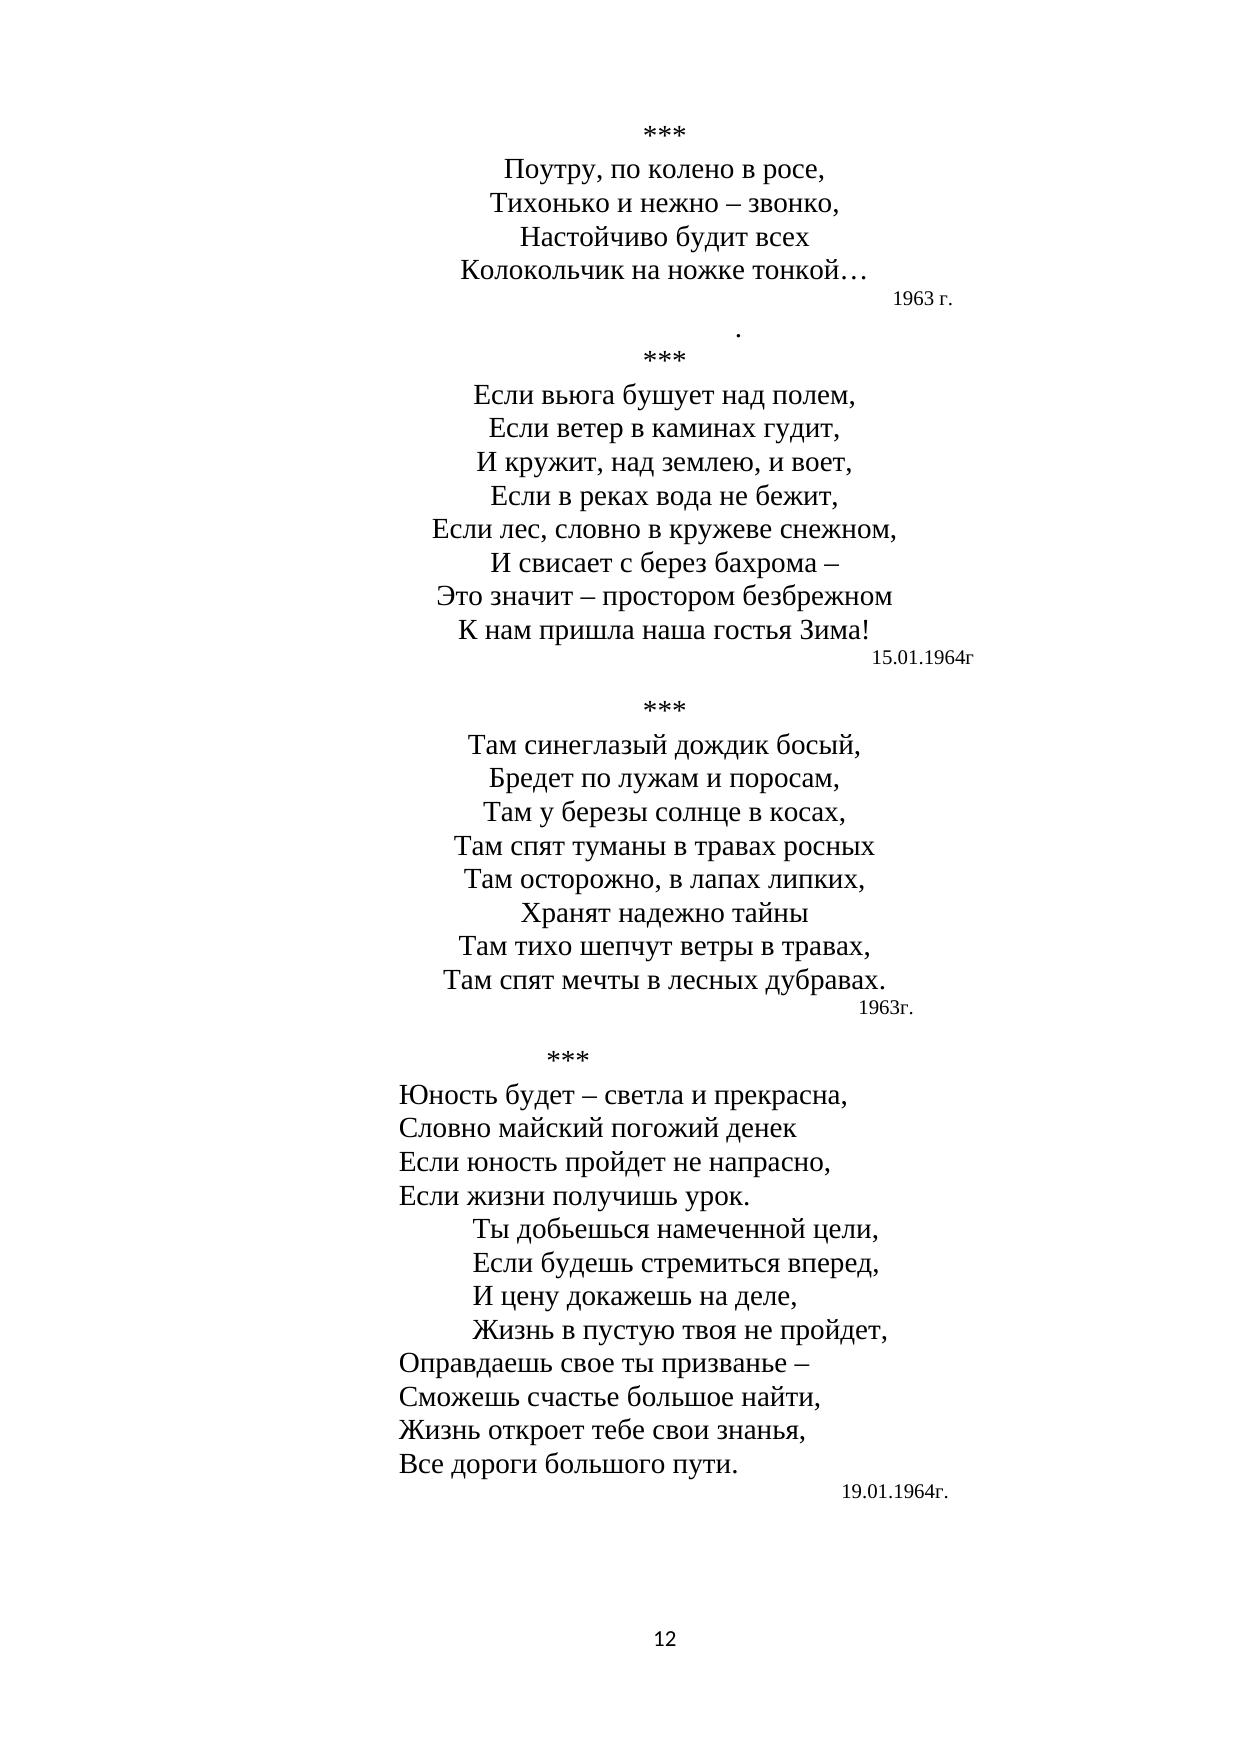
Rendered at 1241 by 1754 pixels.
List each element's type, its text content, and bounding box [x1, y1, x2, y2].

text 1963 г. [177, 286, 1152, 310]
text Колокольчик на ножке тонкой… [177, 252, 1152, 286]
text Там тихо шепчут ветры в травах, [177, 928, 1152, 962]
text Жизнь откроет тебе свои знанья, [325, 1412, 1152, 1446]
text Жизнь в пустую твоя не пройдет, [398, 1312, 1152, 1345]
text И кружит, над землею, и воет, [177, 444, 1152, 478]
text Если вьюга бушует над полем, [177, 377, 1152, 411]
text Ты добьешься намеченной цели, [325, 1211, 1152, 1245]
text К нам пришла наша гостья Зима! [177, 612, 1152, 645]
text 19.01.1964г. [325, 1479, 1152, 1503]
text . [177, 310, 1152, 343]
text Там у березы солнце в косах, [177, 794, 1152, 828]
text *** [177, 693, 1152, 727]
text Хранят надежно тайны [177, 895, 1152, 928]
text Оправдаешь свое ты призванье – [325, 1345, 1152, 1379]
text Словно майский погожий денек [325, 1111, 1152, 1144]
text И цену докажешь на деле, [398, 1278, 1152, 1312]
text Поутру, по колено в росе, [177, 152, 1152, 185]
text Если юность пройдет не напрасно, [398, 1144, 1152, 1178]
text Настойчиво будит всех [177, 219, 1152, 252]
text Все дороги большого пути. [325, 1446, 1152, 1479]
text Если ветер в каминах гудит, [177, 411, 1152, 444]
text Там осторожно, в лапах липких, [177, 861, 1152, 895]
text И свисает с берез бахрома – [177, 545, 1152, 578]
text 1963г. [177, 995, 1152, 1019]
text Тихонько и нежно – звонко, [177, 185, 1152, 219]
text Это значит – простором безбрежном [177, 578, 1152, 612]
text *** [177, 118, 1152, 152]
text 15.01.1964г [177, 645, 1152, 669]
text Если в реках вода не бежит, [177, 478, 1152, 511]
text Там синеглазый дождик босый, [177, 727, 1152, 761]
text Бредет по лужам и поросам, [177, 761, 1152, 794]
text Юность будет – светла и прекрасна, [325, 1077, 1152, 1111]
text *** [177, 343, 1152, 377]
text Если будешь стремиться вперед, [398, 1245, 1152, 1278]
text Сможешь счастье большое найти, [325, 1379, 1152, 1412]
text Там спят мечты в лесных дубравах. [177, 962, 1152, 995]
text Если жизни получишь урок. [325, 1178, 1152, 1211]
text *** [546, 1043, 1152, 1077]
text Там спят туманы в травах росных [177, 828, 1152, 861]
text Если лес, словно в кружеве снежном, [177, 511, 1152, 545]
